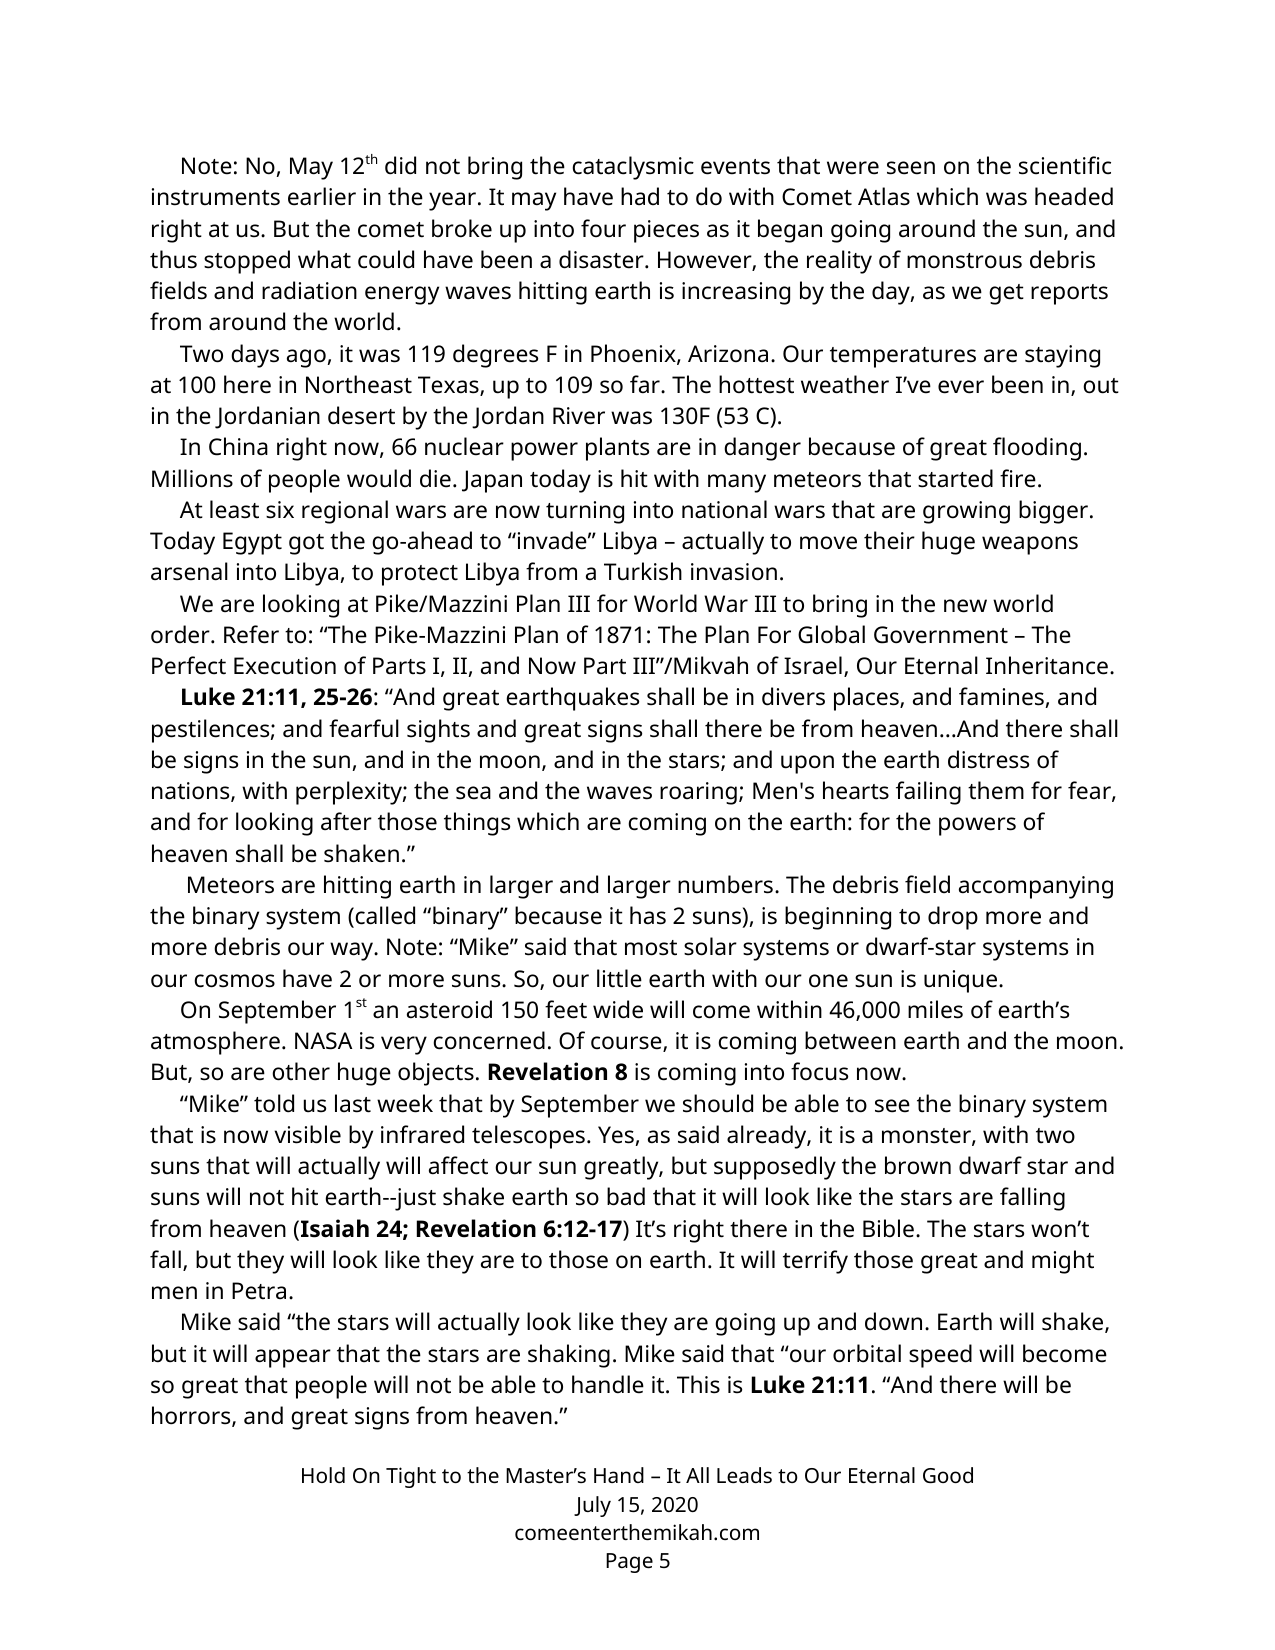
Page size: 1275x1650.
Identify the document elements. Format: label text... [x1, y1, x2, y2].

text Two days ago, it was 119 degrees F in Phoenix, Arizona. Our temperatures are staying at 100 here in Northeast Texas, up to 109 so far. The hottest weather I’ve ever been in, out in the Jordanian desert by the Jordan River was 130F (53 C). [150, 337, 1125, 431]
text In China right now, 66 nuclear power plants are in danger because of great flooding. Millions of people would die. Japan today is hit with many meteors that started fire. [150, 431, 1125, 494]
text Luke 21:11, 25-26: “And great earthquakes shall be in divers places, and famines, and pestilences; and fearful sights and great signs shall there be from heaven…And there shall be signs in the sun, and in the moon, and in the stars; and upon the earth distress of nations, with perplexity; the sea and the waves roaring; Men's hearts failing them for fear, and for looking after those things which are coming on the earth: for the powers of heaven shall be shaken.” [150, 681, 1125, 869]
text “Mike” told us last week that by September we should be able to see the binary system that is now visible by infrared telescopes. Yes, as said already, it is a monster, with two suns that will actually will affect our sun greatly, but supposedly the brown dwarf star and suns will not hit earth--just shake earth so bad that it will look like the stars are falling from heaven (Isaiah 24; Revelation 6:12-17) It’s right there in the Bible. The stars won’t fall, but they will look like they are to those on earth. It will terrify those great and might men in Petra. [150, 1087, 1125, 1306]
text At least six regional wars are now turning into national wars that are growing bigger. Today Egypt got the go-ahead to “invade” Libya – actually to move their huge weapons arsenal into Libya, to protect Libya from a Turkish invasion. [150, 494, 1125, 587]
text Note: No, May 12th did not bring the cataclysmic events that were seen on the scientific instruments earlier in the year. It may have had to do with Comet Atlas which was headed right at us. But the comet broke up into four pieces as it began going around the sun, and thus stopped what could have been a disaster. However, the reality of monstrous debris fields and radiation energy waves hitting earth is increasing by the day, as we get reports from around the world. [150, 150, 1125, 337]
text Mike said “the stars will actually look like they are going up and down. Earth will shake, but it will appear that the stars are shaking. Mike said that “our orbital speed will become so great that people will not be able to handle it. This is Luke 21:11. “And there will be horrors, and great signs from heaven.” [150, 1306, 1125, 1431]
text On September 1st an asteroid 150 feet wide will come within 46,000 miles of earth’s atmosphere. NASA is very concerned. Of course, it is coming between earth and the moon. But, so are other huge objects. Revelation 8 is coming into focus now. [150, 994, 1125, 1087]
text Meteors are hitting earth in larger and larger numbers. The debris field accompanying the binary system (called “binary” because it has 2 suns), is beginning to drop more and more debris our way. Note: “Mike” said that most solar systems or dwarf-star systems in our cosmos have 2 or more suns. So, our little earth with our one sun is unique. [150, 869, 1125, 994]
text We are looking at Pike/Mazzini Plan III for World War III to bring in the new world order. Refer to: “The Pike-Mazzini Plan of 1871: The Plan For Global Government – The Perfect Execution of Parts I, II, and Now Part III”/Mikvah of Israel, Our Eternal Inheritance. [150, 587, 1125, 681]
